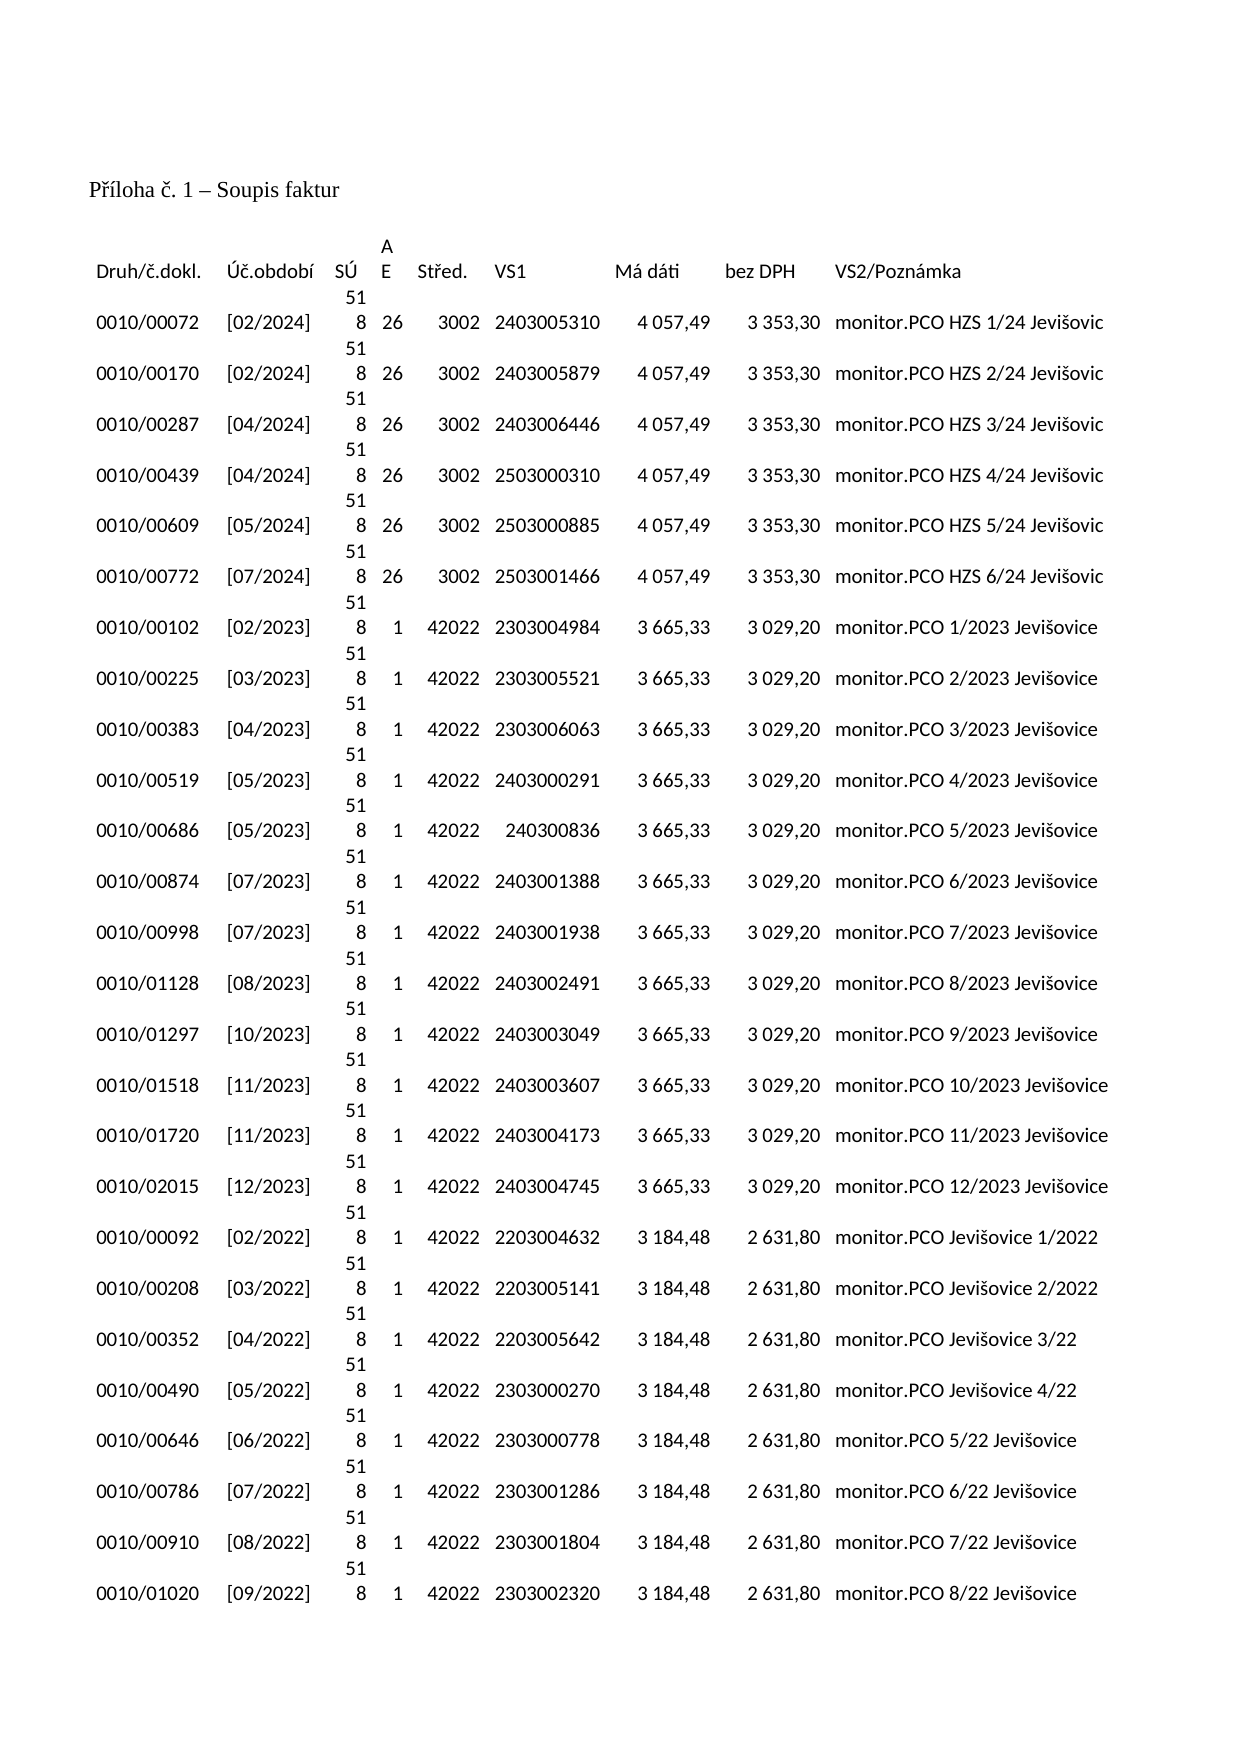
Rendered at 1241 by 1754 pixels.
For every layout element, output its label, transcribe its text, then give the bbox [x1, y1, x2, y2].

table_header bez DPH [718, 233, 827, 284]
table_cell 3 184,48 [607, 1453, 717, 1504]
table_cell 3 029,20 [718, 640, 827, 691]
table_cell [03/2022] [219, 1250, 327, 1301]
table_cell 518 [327, 1453, 373, 1504]
table_cell 2403001388 [487, 843, 607, 894]
table_cell 3002 [410, 538, 487, 589]
table_cell 1 [374, 741, 410, 792]
table_cell monitor.PCO 7/22 Jevišovice [828, 1504, 1155, 1555]
table_cell 42022 [410, 1199, 487, 1250]
table_cell 3 353,30 [718, 436, 827, 487]
table_cell 3 029,20 [718, 691, 827, 741]
table_cell 518 [327, 945, 373, 996]
table_cell [02/2022] [219, 1199, 327, 1250]
table_cell 2403001938 [487, 894, 607, 945]
table_cell 4 057,49 [607, 284, 717, 335]
table_cell 2 631,80 [718, 1250, 827, 1301]
table_cell [05/2024] [219, 487, 327, 538]
table_cell 2303006063 [487, 691, 607, 741]
table_header Má dáti [607, 233, 717, 284]
table_cell 2303000778 [487, 1402, 607, 1453]
table_cell [09/2022] [219, 1555, 327, 1606]
table_cell 0010/00102 [89, 589, 219, 640]
table_cell monitor.PCO 1/2023 Jevišovice [828, 589, 1155, 640]
table_cell [08/2023] [219, 945, 327, 996]
table_cell 1 [374, 1453, 410, 1504]
table_cell [07/2023] [219, 894, 327, 945]
table_cell 3 184,48 [607, 1555, 717, 1606]
table_cell 2203005141 [487, 1250, 607, 1301]
table_cell 2 631,80 [718, 1555, 827, 1606]
table_cell 518 [327, 589, 373, 640]
table_cell 3 029,20 [718, 1148, 827, 1199]
table_cell 2303002320 [487, 1555, 607, 1606]
table_cell monitor.PCO HZS 4/24 Jevišovic [828, 436, 1155, 487]
table_cell 2 631,80 [718, 1504, 827, 1555]
table_cell monitor.PCO Jevišovice 1/2022 [828, 1199, 1155, 1250]
table_cell [02/2024] [219, 335, 327, 386]
table_cell 2403005310 [487, 284, 607, 335]
table_cell monitor.PCO 6/22 Jevišovice [828, 1453, 1155, 1504]
table_cell 518 [327, 894, 373, 945]
table_cell 26 [374, 436, 410, 487]
table_cell 1 [374, 1504, 410, 1555]
table_cell 42022 [410, 1351, 487, 1402]
table_cell 518 [327, 1250, 373, 1301]
table_cell 518 [327, 335, 373, 386]
table_cell 3 184,48 [607, 1504, 717, 1555]
table_cell 0010/00287 [89, 386, 219, 436]
table_cell monitor.PCO 12/2023 Jevišovice [828, 1148, 1155, 1199]
table_cell 4 057,49 [607, 487, 717, 538]
table_cell 518 [327, 843, 373, 894]
table_cell monitor.PCO 10/2023 Jevišovice [828, 1046, 1155, 1097]
table_cell [02/2023] [219, 589, 327, 640]
table_cell 3002 [410, 487, 487, 538]
table_cell 1 [374, 792, 410, 843]
table_cell 3 029,20 [718, 843, 827, 894]
table_cell 0010/00490 [89, 1351, 219, 1402]
table_cell 518 [327, 1402, 373, 1453]
table_cell 1 [374, 1351, 410, 1402]
table_cell 3 029,20 [718, 1097, 827, 1148]
table_cell 2 631,80 [718, 1301, 827, 1351]
table_cell 0010/00609 [89, 487, 219, 538]
table_cell 0010/00786 [89, 1453, 219, 1504]
table_cell 4 057,49 [607, 436, 717, 487]
table_cell 3 665,33 [607, 640, 717, 691]
table_cell [07/2023] [219, 843, 327, 894]
table_cell 3 029,20 [718, 792, 827, 843]
table_cell [07/2024] [219, 538, 327, 589]
table_cell monitor.PCO 2/2023 Jevišovice [828, 640, 1155, 691]
table_cell 3 353,30 [718, 335, 827, 386]
table_cell 0010/01128 [89, 945, 219, 996]
table_cell 518 [327, 1097, 373, 1148]
table_cell 240300836 [487, 792, 607, 843]
table_cell 3 665,33 [607, 589, 717, 640]
table_cell 0010/01720 [89, 1097, 219, 1148]
table_cell 4 057,49 [607, 386, 717, 436]
table_cell 42022 [410, 1301, 487, 1351]
table_cell 2503001466 [487, 538, 607, 589]
table_cell 1 [374, 691, 410, 741]
table_cell [05/2023] [219, 792, 327, 843]
table_cell 0010/00998 [89, 894, 219, 945]
table_cell 518 [327, 1199, 373, 1250]
table_cell 3 665,33 [607, 1097, 717, 1148]
table_cell 4 057,49 [607, 538, 717, 589]
table_cell 42022 [410, 843, 487, 894]
table_cell 3 029,20 [718, 589, 827, 640]
table_cell 0010/00646 [89, 1402, 219, 1453]
table_cell 42022 [410, 996, 487, 1046]
text Příloha č. 1 – Soupis faktur [89, 176, 1152, 202]
table_cell 3 184,48 [607, 1402, 717, 1453]
table_cell 2 631,80 [718, 1453, 827, 1504]
table_cell 518 [327, 487, 373, 538]
table_cell 518 [327, 386, 373, 436]
table_cell 518 [327, 1351, 373, 1402]
table_cell [08/2022] [219, 1504, 327, 1555]
table_cell 3 665,33 [607, 741, 717, 792]
table_cell 0010/02015 [89, 1148, 219, 1199]
table_cell [02/2024] [219, 284, 327, 335]
table_cell 518 [327, 640, 373, 691]
table_cell 1 [374, 1046, 410, 1097]
table_cell 3 665,33 [607, 1046, 717, 1097]
table_cell 2303000270 [487, 1351, 607, 1402]
table_cell 3 353,30 [718, 487, 827, 538]
table_cell 3 029,20 [718, 945, 827, 996]
table_cell 518 [327, 1148, 373, 1199]
table_cell 2 631,80 [718, 1351, 827, 1402]
table_cell 3002 [410, 284, 487, 335]
table_cell [04/2024] [219, 436, 327, 487]
table_header AE [374, 233, 410, 284]
table_header Úč.období [219, 233, 327, 284]
table_cell 1 [374, 996, 410, 1046]
table_cell 2403002491 [487, 945, 607, 996]
table_cell 3 353,30 [718, 538, 827, 589]
table_cell [07/2022] [219, 1453, 327, 1504]
table_cell 0010/00519 [89, 741, 219, 792]
table_cell [04/2023] [219, 691, 327, 741]
table_cell 518 [327, 1504, 373, 1555]
table_cell 3 184,48 [607, 1250, 717, 1301]
table_cell [11/2023] [219, 1097, 327, 1148]
table_cell monitor.PCO 11/2023 Jevišovice [828, 1097, 1155, 1148]
table_cell 0010/00874 [89, 843, 219, 894]
table_cell [05/2022] [219, 1351, 327, 1402]
table_cell 0010/00352 [89, 1301, 219, 1351]
table_cell 42022 [410, 741, 487, 792]
table_cell 3 665,33 [607, 894, 717, 945]
table_cell monitor.PCO HZS 2/24 Jevišovic [828, 335, 1155, 386]
table_cell 42022 [410, 1148, 487, 1199]
table_cell 0010/00439 [89, 436, 219, 487]
table_cell 0010/00772 [89, 538, 219, 589]
table_cell 3002 [410, 436, 487, 487]
table_cell 1 [374, 1097, 410, 1148]
table_cell 0010/01297 [89, 996, 219, 1046]
table_cell 518 [327, 1301, 373, 1351]
table_header VS1 [487, 233, 607, 284]
table_cell 42022 [410, 691, 487, 741]
table_cell [10/2023] [219, 996, 327, 1046]
table_cell 26 [374, 487, 410, 538]
table_cell 0010/00072 [89, 284, 219, 335]
table_cell 518 [327, 538, 373, 589]
table_cell 518 [327, 691, 373, 741]
table_cell 42022 [410, 1046, 487, 1097]
table_cell 26 [374, 335, 410, 386]
table_cell 42022 [410, 792, 487, 843]
table_cell 2403000291 [487, 741, 607, 792]
table_cell 1 [374, 589, 410, 640]
table_cell 2403006446 [487, 386, 607, 436]
table_cell 0010/00686 [89, 792, 219, 843]
table_cell 518 [327, 996, 373, 1046]
table_cell monitor.PCO 5/2023 Jevišovice [828, 792, 1155, 843]
table_cell 0010/01518 [89, 1046, 219, 1097]
table_cell 1 [374, 1250, 410, 1301]
table_cell 3 353,30 [718, 284, 827, 335]
table_cell monitor.PCO 7/2023 Jevišovice [828, 894, 1155, 945]
table_cell 26 [374, 386, 410, 436]
table_cell monitor.PCO Jevišovice 3/22 [828, 1301, 1155, 1351]
table_cell 0010/01020 [89, 1555, 219, 1606]
table_cell 518 [327, 741, 373, 792]
table_cell 42022 [410, 1250, 487, 1301]
table_cell 3 665,33 [607, 792, 717, 843]
table_cell 2203005642 [487, 1301, 607, 1351]
table_cell 0010/00092 [89, 1199, 219, 1250]
table_cell [06/2022] [219, 1402, 327, 1453]
table_cell 2303004984 [487, 589, 607, 640]
table_cell 518 [327, 436, 373, 487]
table_cell 2 631,80 [718, 1199, 827, 1250]
table_cell monitor.PCO 6/2023 Jevišovice [828, 843, 1155, 894]
table_cell monitor.PCO HZS 1/24 Jevišovic [828, 284, 1155, 335]
table_cell 3 029,20 [718, 1046, 827, 1097]
table_cell monitor.PCO 8/2023 Jevišovice [828, 945, 1155, 996]
table_cell 42022 [410, 640, 487, 691]
table_cell monitor.PCO 3/2023 Jevišovice [828, 691, 1155, 741]
table_cell 2403004745 [487, 1148, 607, 1199]
table_cell monitor.PCO HZS 6/24 Jevišovic [828, 538, 1155, 589]
table_cell 2403003049 [487, 996, 607, 1046]
table_cell monitor.PCO HZS 3/24 Jevišovic [828, 386, 1155, 436]
table_cell 3 665,33 [607, 996, 717, 1046]
table_cell 0010/00170 [89, 335, 219, 386]
table_cell 42022 [410, 1097, 487, 1148]
table_cell 42022 [410, 589, 487, 640]
table_cell 3 029,20 [718, 894, 827, 945]
table_cell [05/2023] [219, 741, 327, 792]
table_cell 3 665,33 [607, 691, 717, 741]
table_cell 1 [374, 640, 410, 691]
table_cell 1 [374, 945, 410, 996]
table_cell 3 353,30 [718, 386, 827, 436]
table_header VS2/Poznámka [828, 233, 1155, 284]
table_cell 26 [374, 284, 410, 335]
table_cell 0010/00225 [89, 640, 219, 691]
table_cell 3 184,48 [607, 1199, 717, 1250]
table_cell [04/2024] [219, 386, 327, 436]
table_cell 3 184,48 [607, 1351, 717, 1402]
table_cell monitor.PCO Jevišovice 2/2022 [828, 1250, 1155, 1301]
table_cell 2403005879 [487, 335, 607, 386]
table_cell 4 057,49 [607, 335, 717, 386]
table_cell 2403003607 [487, 1046, 607, 1097]
table_cell [12/2023] [219, 1148, 327, 1199]
table_cell 1 [374, 1148, 410, 1199]
table_cell [11/2023] [219, 1046, 327, 1097]
table_cell 2403004173 [487, 1097, 607, 1148]
table_header SÚ [327, 233, 373, 284]
table_cell 3 665,33 [607, 843, 717, 894]
table_cell 1 [374, 1199, 410, 1250]
table_cell 1 [374, 1402, 410, 1453]
table_cell 0010/00208 [89, 1250, 219, 1301]
table_cell 42022 [410, 1555, 487, 1606]
table_cell 0010/00910 [89, 1504, 219, 1555]
table_cell [04/2022] [219, 1301, 327, 1351]
table_cell 3 184,48 [607, 1301, 717, 1351]
table_cell 42022 [410, 945, 487, 996]
table_cell 2503000310 [487, 436, 607, 487]
table_cell 1 [374, 1301, 410, 1351]
table_cell monitor.PCO HZS 5/24 Jevišovic [828, 487, 1155, 538]
table_header Druh/č.dokl. [89, 233, 219, 284]
table_cell 2303001286 [487, 1453, 607, 1504]
table_cell 42022 [410, 1402, 487, 1453]
table_cell monitor.PCO 5/22 Jevišovice [828, 1402, 1155, 1453]
table_cell 1 [374, 894, 410, 945]
table_cell [03/2023] [219, 640, 327, 691]
table_cell 2503000885 [487, 487, 607, 538]
table_cell 518 [327, 792, 373, 843]
table_cell 42022 [410, 1453, 487, 1504]
table_cell 3 665,33 [607, 1148, 717, 1199]
table_cell 3002 [410, 386, 487, 436]
table_cell monitor.PCO Jevišovice 4/22 [828, 1351, 1155, 1402]
table_cell monitor.PCO 8/22 Jevišovice [828, 1555, 1155, 1606]
table_cell 518 [327, 284, 373, 335]
table_cell 3002 [410, 335, 487, 386]
table_cell 3 029,20 [718, 741, 827, 792]
table_cell 2203004632 [487, 1199, 607, 1250]
table_cell 3 665,33 [607, 945, 717, 996]
table_cell 2 631,80 [718, 1402, 827, 1453]
table_cell 2303005521 [487, 640, 607, 691]
table_cell 42022 [410, 1504, 487, 1555]
table_cell 518 [327, 1046, 373, 1097]
table_cell 26 [374, 538, 410, 589]
table_cell 1 [374, 1555, 410, 1606]
table_cell 1 [374, 843, 410, 894]
table_cell monitor.PCO 4/2023 Jevišovice [828, 741, 1155, 792]
table_header Střed. [410, 233, 487, 284]
table_cell 3 029,20 [718, 996, 827, 1046]
table_cell 2303001804 [487, 1504, 607, 1555]
table_cell 518 [327, 1555, 373, 1606]
table_cell monitor.PCO 9/2023 Jevišovice [828, 996, 1155, 1046]
table_cell 42022 [410, 894, 487, 945]
table_cell 0010/00383 [89, 691, 219, 741]
